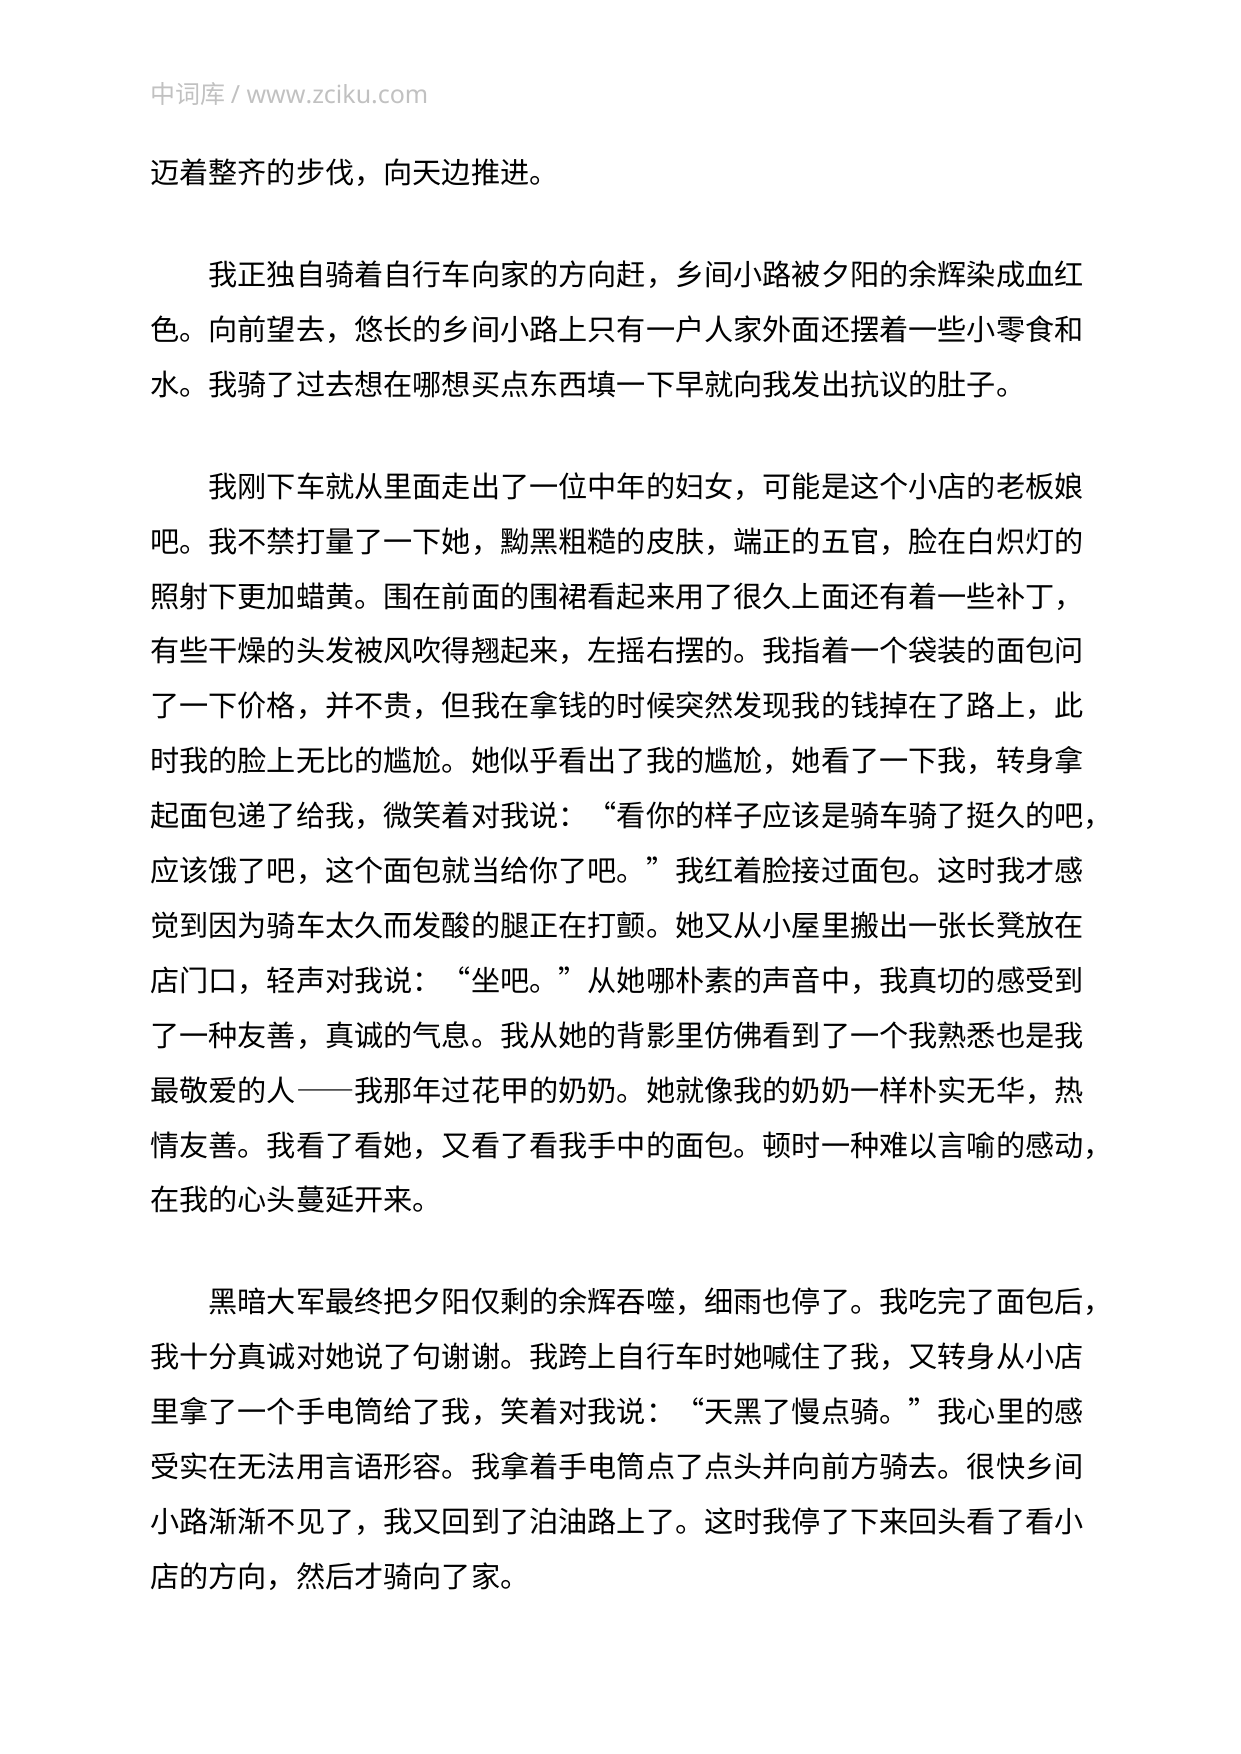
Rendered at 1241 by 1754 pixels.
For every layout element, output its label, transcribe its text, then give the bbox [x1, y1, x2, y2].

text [150, 150, 1090, 192]
text 我正独自骑着自行车向家的方向赶，乡间小路被夕阳的余辉染成血红色。向前望去，悠长的乡间小路上只有一户人家外面还摆着一些小零食和水。我骑了过去想在哪想买点东西填一下早就向我发出抗议的肚子。 [150, 252, 1090, 404]
text 我刚下车就从里面走出了一位中年的妇女，可能是这个小店的老板娘吧。我不禁打量了一下她，黝黑粗糙的皮肤，端正的五官，脸在白炽灯的照射下更加蜡黄。围在前面的围裙看起来用了很久上面还有着一些补丁，有些干燥的头发被风吹得翘起来，左摇右摆的。我指着一个袋装的面包问了一下价格，并不贵，但我在拿钱的时候突然发现我的钱掉在了路上，此时我的脸上无比的尴尬。她似乎看出了我的尴尬，她看了一下我，转身拿起面包递了给我，微笑着对我说：“看你的样子应该是骑车骑了挺久的吧，应该饿了吧，这个面包就当给你了吧。”我红着脸接过面包。这时我才感觉到因为骑车太久而发酸的腿正在打颤。她又从小屋里搬出一张长凳放在店门口，轻声对我说：“坐吧。”从她哪朴素的声音中，我真切的感受到了一种友善，真诚的气息。我从她的背影里仿佛看到了一个我熟悉也是我最敬爱的人——我那年过花甲的奶奶。她就像我的奶奶一样朴实无华，热情友善。我看了看她，又看了看我手中的面包。顿时一种难以言喻的感动，在我的心头蔓延开来。 [150, 463, 1090, 1219]
text 黑暗大军最终把夕阳仅剩的余辉吞噬，细雨也停了。我吃完了面包后，我十分真诚对她说了句谢谢。我跨上自行车时她喊住了我，又转身从小店里拿了一个手电筒给了我，笑着对我说：“天黑了慢点骑。”我心里的感受实在无法用言语形容。我拿着手电筒点了点头并向前方骑去。很快乡间小路渐渐不见了，我又回到了泊油路上了。这时我停了下来回头看了看小店的方向，然后才骑向了家。 [150, 1279, 1090, 1596]
